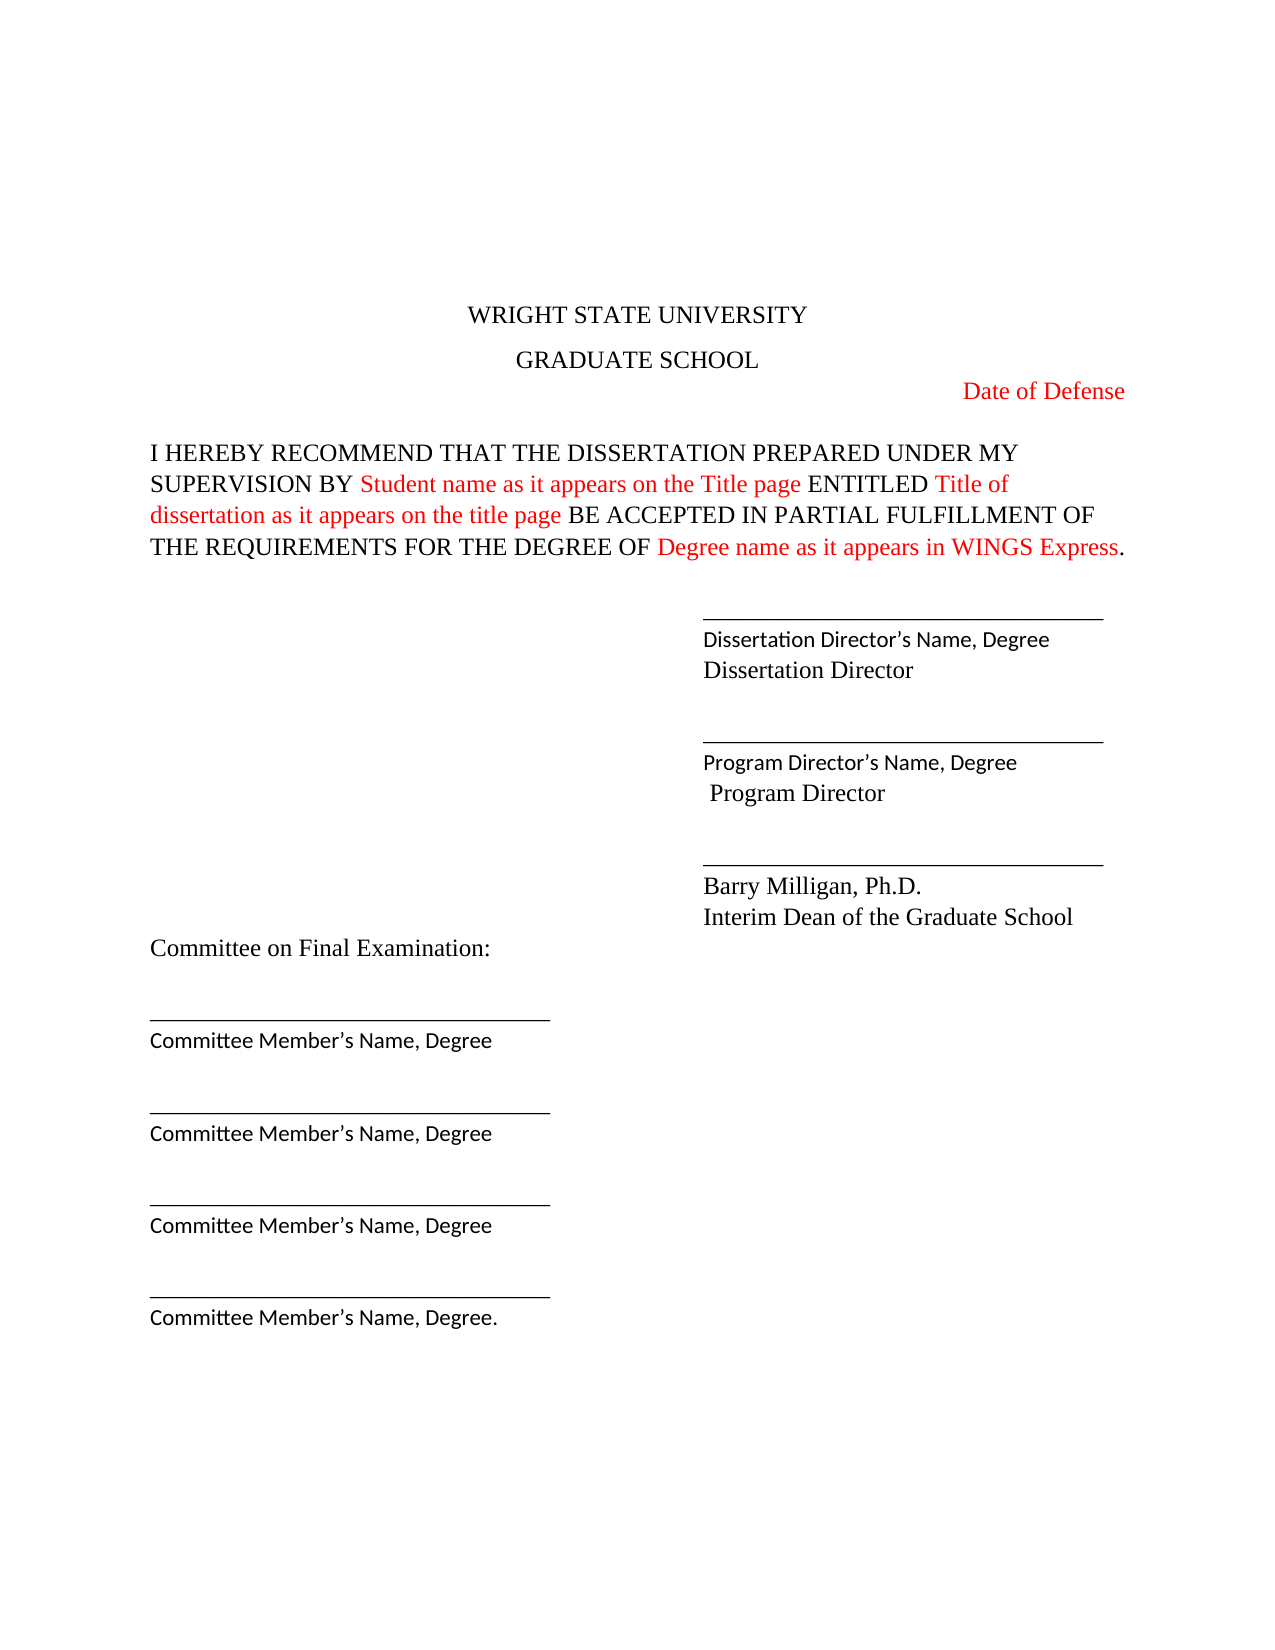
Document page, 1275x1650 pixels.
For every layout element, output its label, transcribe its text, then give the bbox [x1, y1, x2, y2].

text ________________________________ [150, 996, 1125, 1024]
text ________________________________ [703, 840, 1125, 869]
text Program Director [703, 778, 1125, 807]
text ________________________________ [703, 717, 1125, 746]
text ________________________________ [150, 1180, 1125, 1209]
text ________________________________ [703, 594, 1125, 622]
text I HEREBY RECOMMEND THAT THE DISSERTATION PREPARED UNDER MY SUPERVISION BY ENTITLED BE ACCEPTED IN PARTIAL FULFILLMENT OF THE REQUIREMENTS FOR THE DEGREE OF . [150, 438, 1125, 560]
text ________________________________ [150, 1088, 1125, 1117]
text GRADUATE SCHOOL [150, 345, 1125, 374]
text ________________________________ [150, 1272, 1125, 1301]
text WRIGHT STATE UNIVERSITY [150, 300, 1125, 329]
text Committee on Final Examination: [150, 933, 1125, 962]
text Interim Dean of the Graduate School [703, 902, 1125, 931]
text Barry Milligan, Ph.D. [703, 871, 1125, 900]
text Dissertation Director [703, 655, 1125, 684]
